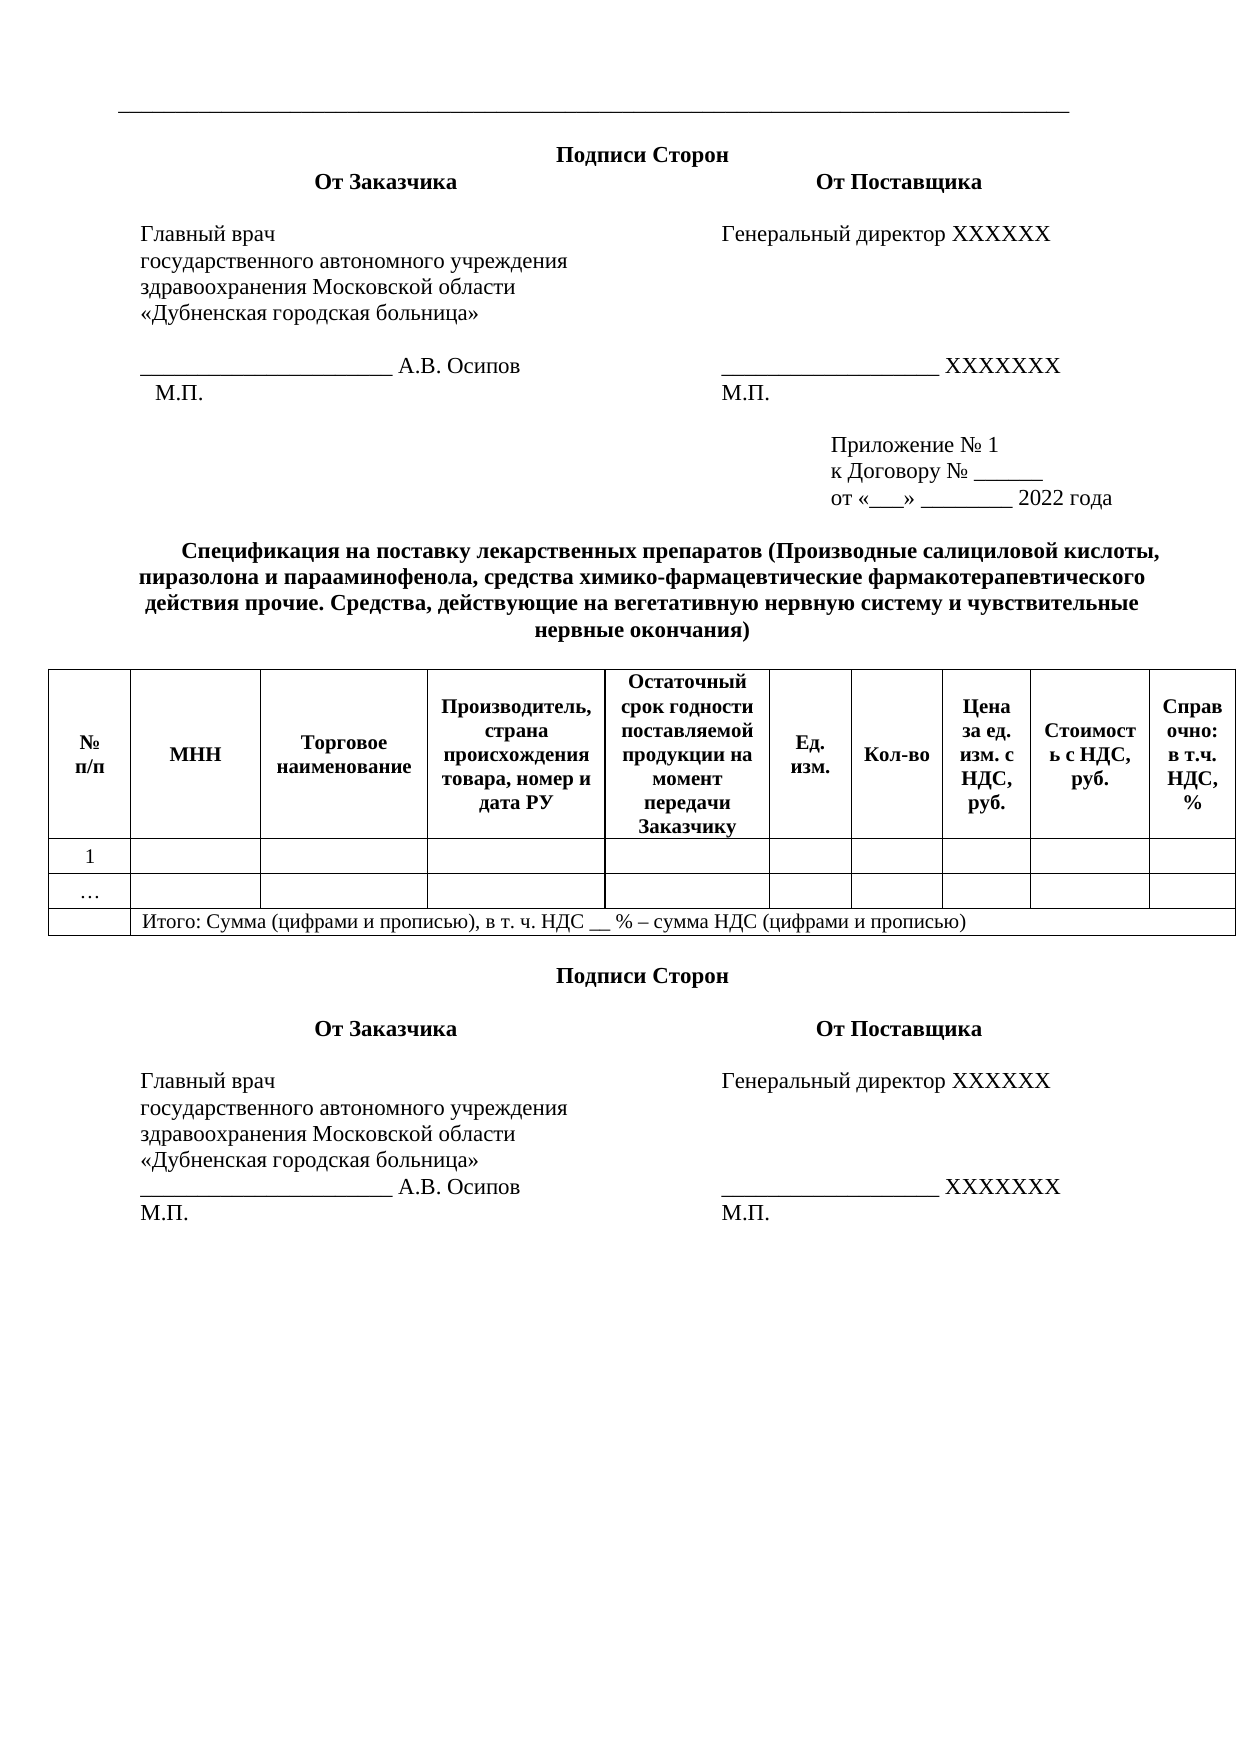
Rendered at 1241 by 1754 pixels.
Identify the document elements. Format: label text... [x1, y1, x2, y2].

table_header Кол-во [852, 670, 942, 838]
table_cell [943, 839, 1030, 873]
table_cell Итого: Сумма (цифрами и прописью), в т. ч. НДС __ % – сумма НДС (цифрами и прописью) [131, 909, 1235, 934]
table_header Стоимость с НДС, руб. [1031, 670, 1149, 838]
table_cell Генеральный директор ХХХХХХ ___________________ ХХХХХХХ М.П. [642, 1067, 1156, 1225]
text к Договору № ______ [831, 458, 1166, 484]
text Подписи Сторон [118, 141, 1166, 168]
table_cell 1 [49, 839, 130, 873]
table_header От Заказчика [129, 1015, 642, 1067]
table_header № п/п [49, 670, 130, 838]
table_cell [943, 874, 1030, 907]
table_cell [606, 839, 769, 873]
text Приложение № 1 [831, 431, 1166, 458]
table_cell [131, 839, 260, 873]
table_cell … [49, 874, 130, 907]
text Подписи Сторон [118, 962, 1166, 988]
table_cell Главный врач государственного автономного учреждения здравоохранения Московской области «Дубненская городская больница» ______________________ А.В. Осипов М.П. [129, 220, 642, 405]
table_cell [428, 874, 604, 907]
table_cell [852, 839, 942, 873]
text Спецификация на поставку лекарственных препаратов (Производные салициловой кислоты, пиразолона и парааминофенола, средства химико-фармацевтические фармакотерапевтического действия прочие. Средства, действующие на вегетативную нервную систему и чувствительные нервные окончания) [118, 537, 1166, 642]
text ___________________________________________________________________________________ [118, 89, 1166, 115]
table_header Справочно: в т.ч. НДС,% [1150, 670, 1235, 838]
table_header Торговое наименование [261, 670, 427, 838]
table_header Производитель, страна происхождения товара, номер и дата РУ [428, 670, 604, 838]
table_header Остаточный срок годности поставляемой продукции на момент передачи Заказчику [606, 670, 769, 838]
table_cell [49, 909, 130, 934]
table_header Цена за ед. изм. с НДС, руб. [943, 670, 1030, 838]
table_cell Генеральный директор ХХХХХХ ___________________ ХХХХХХХ М.П. [642, 220, 1156, 405]
table_cell [428, 839, 604, 873]
table_cell [261, 874, 427, 907]
table_cell [1031, 874, 1149, 907]
table_cell Главный врач государственного автономного учреждения здравоохранения Московской области «Дубненская городская больница» ______________________ А.В. Осипов М.П. [129, 1067, 642, 1225]
table_cell [770, 839, 851, 873]
table_header От Поставщика [642, 1015, 1156, 1067]
table_cell [852, 874, 942, 907]
table_header МНН [131, 670, 260, 838]
table_cell [606, 874, 769, 907]
table_cell [131, 874, 260, 907]
table_header От Поставщика [642, 168, 1156, 220]
text от «___» ________ 2022 года [831, 484, 1166, 510]
table_header Ед. изм. [770, 670, 851, 838]
table_cell [1150, 874, 1235, 907]
table_cell [1150, 839, 1235, 873]
table_cell [770, 874, 851, 907]
table_cell [261, 839, 427, 873]
table_cell [1031, 839, 1149, 873]
table_header От Заказчика [129, 168, 642, 220]
